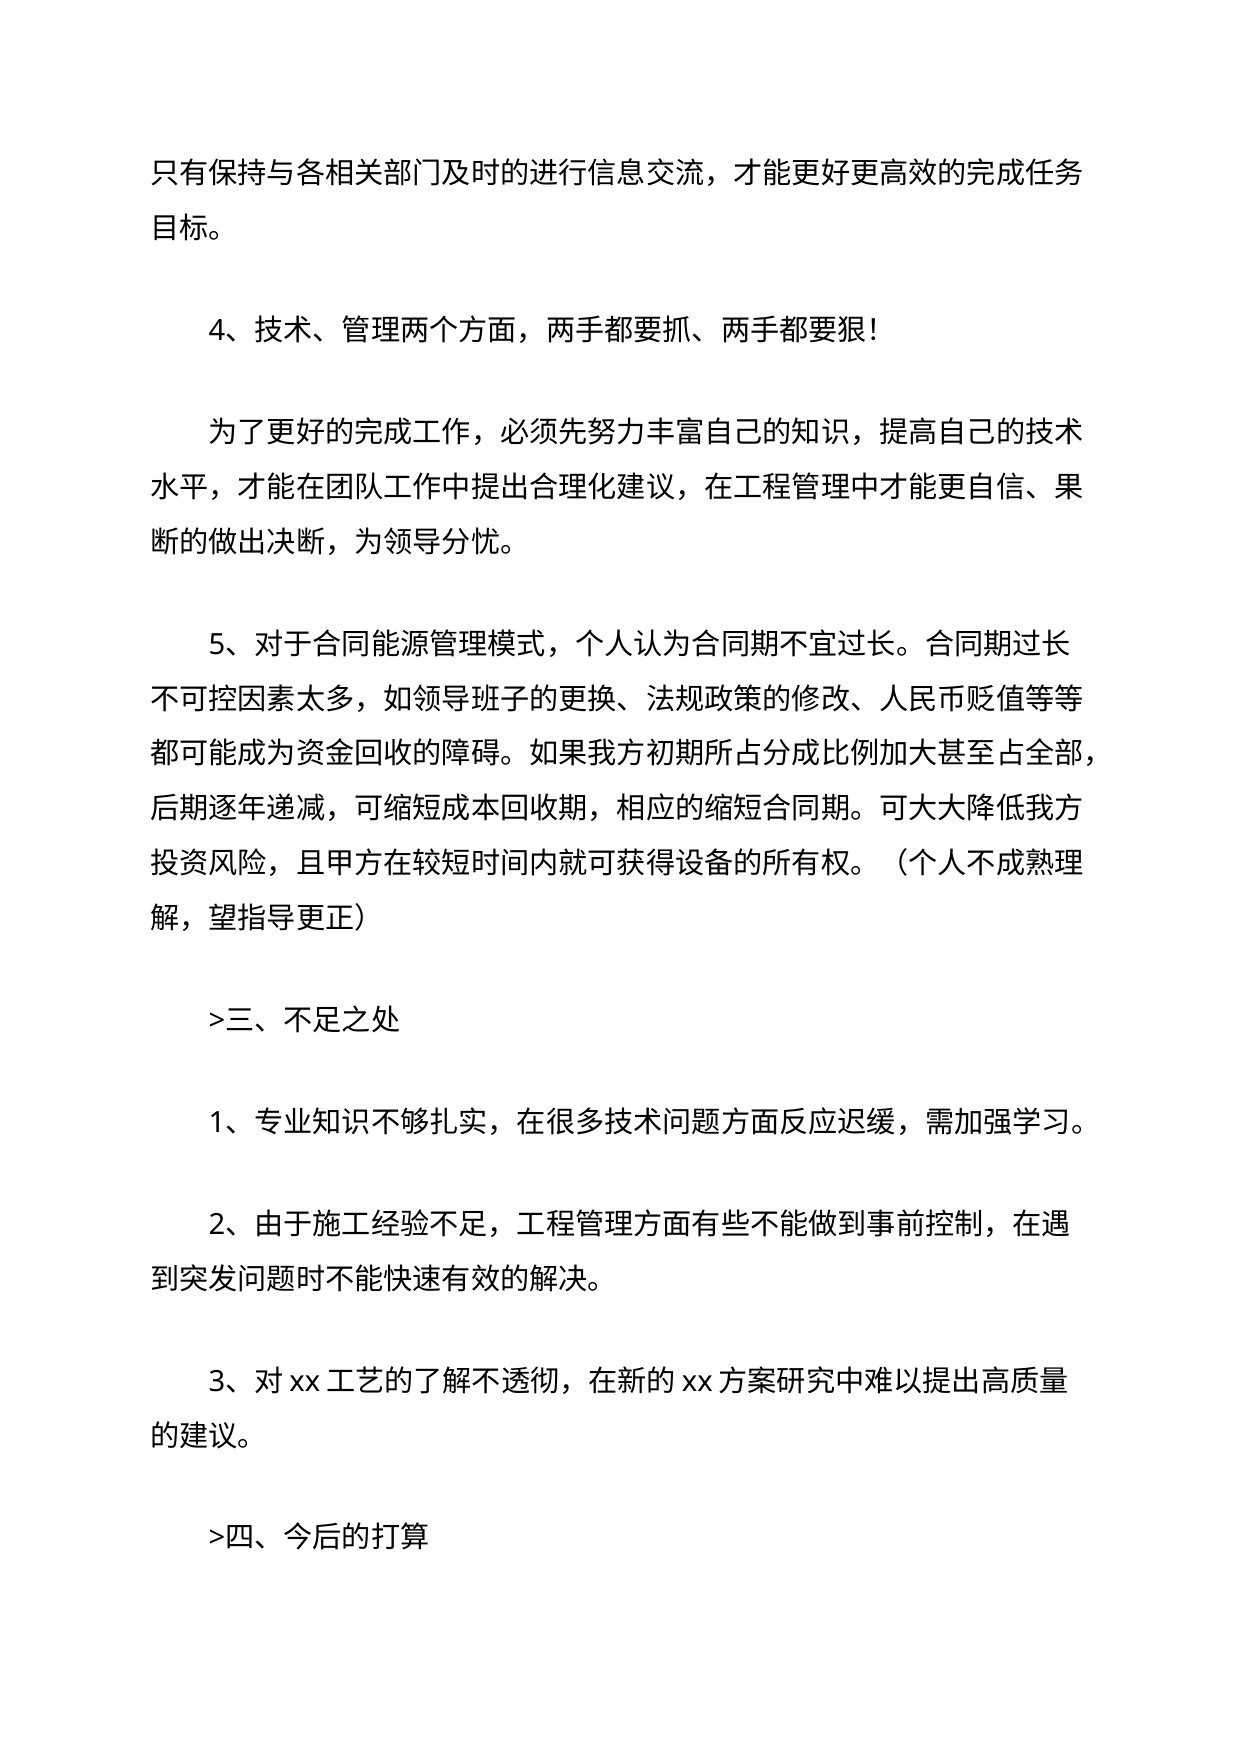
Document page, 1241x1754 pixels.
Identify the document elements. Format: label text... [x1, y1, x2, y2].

text 为了更好的完成工作，必须先努力丰富自己的知识，提高自己的技术水平，才能在团队工作中提出合理化建议，在工程管理中才能更自信、果断的做出决断，为领导分忧。 [150, 409, 1090, 561]
text >三、不足之处 [150, 997, 1090, 1039]
text 1、专业知识不够扎实，在很多技术问题方面反应迟缓，需加强学习。 [150, 1098, 1090, 1141]
text >四、今后的打算 [150, 1514, 1090, 1556]
text 5、对于合同能源管理模式，个人认为合同期不宜过长。合同期过长不可控因素太多，如领导班子的更换、法规政策的修改、人民币贬值等等都可能成为资金回收的障碍。如果我方初期所占分成比例加大甚至占全部，后期逐年递减，可缩短成本回收期，相应的缩短合同期。可大大降低我方投资风险，且甲方在较短时间内就可获得设备的所有权。（个人不成熟理解，望指导更正） [150, 620, 1090, 937]
text 3、对xx工艺的了解不透彻，在新的xx方案研究中难以提出高质量的建议。 [150, 1357, 1090, 1454]
text 4、技术、管理两个方面，两手都要抓、两手都要狠！ [150, 307, 1090, 349]
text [150, 150, 1090, 247]
text 2、由于施工经验不足，工程管理方面有些不能做到事前控制，在遇到突发问题时不能快速有效的解决。 [150, 1201, 1090, 1298]
